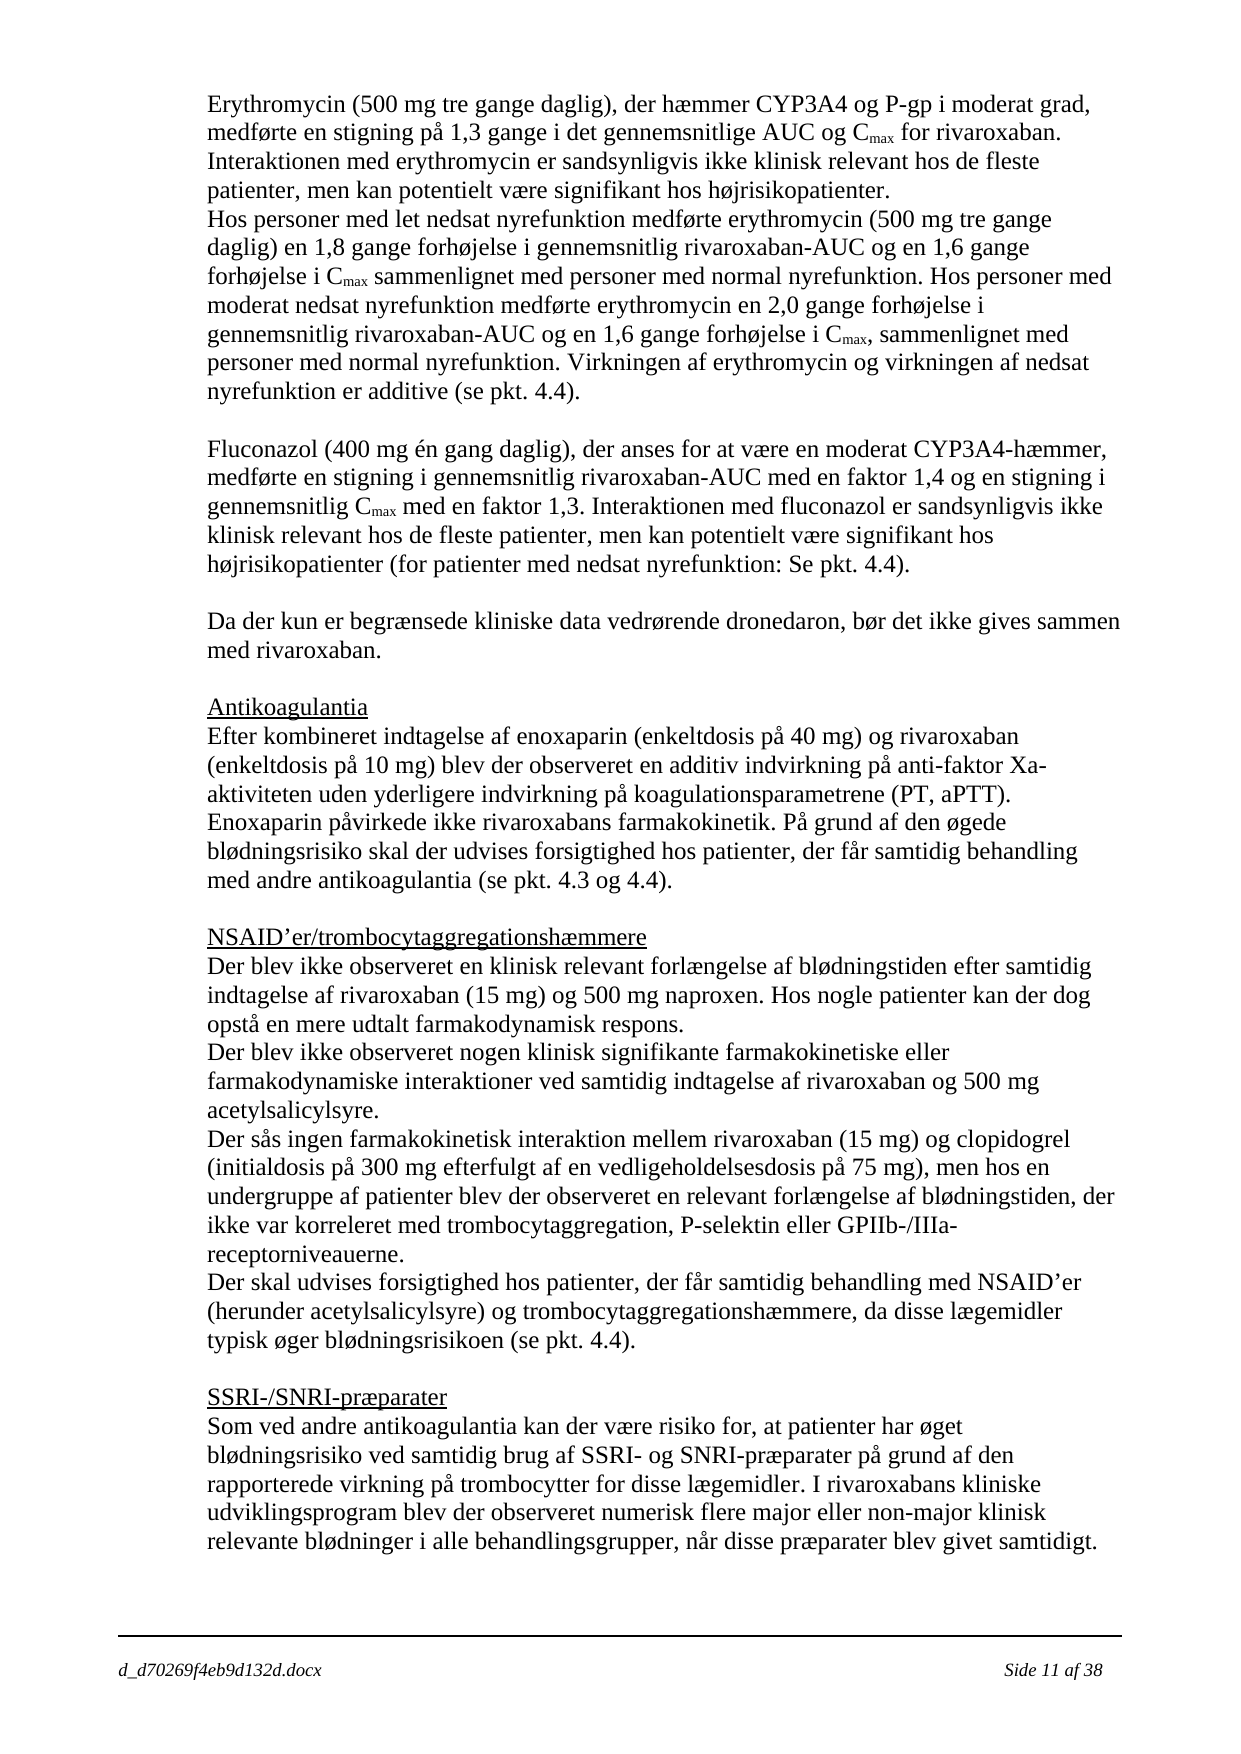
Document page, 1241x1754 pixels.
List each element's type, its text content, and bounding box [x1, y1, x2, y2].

text Fluconazol (400 mg én gang daglig), der anses for at være en moderat CYP3A4-hæmmer, medførte en stigning i gennemsnitlig rivaroxaban-AUC med en faktor 1,4 og en stigning i gennemsnitlig Cmax med en faktor 1,3. Interaktionen med fluconazol er sandsynligvis ikke klinisk relevant hos de fleste patienter, men kan potentielt være signifikant hos højrisikopatienter (for patienter med nedsat nyrefunktion: Se pkt. 4.4). [207, 434, 1122, 577]
text NSAID’er/trombocytaggregationshæmmere [207, 922, 1122, 951]
text Der blev ikke observeret en klinisk relevant forlængelse af blødningstiden efter samtidig indtagelse af rivaroxaban (15 mg) og 500 mg naproxen. Hos nogle patienter kan der dog opstå en mere udtalt farmakodynamisk respons. [207, 951, 1122, 1037]
text Efter kombineret indtagelse af enoxaparin (enkeltdosis på 40 mg) og rivaroxaban (enkeltdosis på 10 mg) blev der observeret en additiv indvirkning på anti-faktor Xa-aktiviteten uden yderligere indvirkning på koagulationsparametrene (PT, aPTT). Enoxaparin påvirkede ikke rivaroxabans farmakokinetik. På grund af den øgede blødningsrisiko skal der udvises forsigtighed hos patienter, der får samtidig behandling med andre antikoagulantia (se pkt. 4.3 og 4.4). [207, 721, 1122, 894]
text Da der kun er begrænsede kliniske data vedrørende dronedaron, bør det ikke gives sammen med rivaroxaban. [207, 606, 1122, 664]
text SSRI-/SNRI-præparater [207, 1382, 1122, 1411]
text Antikoagulantia [207, 692, 1122, 721]
text Der blev ikke observeret nogen klinisk signifikante farmakokinetiske eller farmakodynamiske interaktioner ved samtidig indtagelse af rivaroxaban og 500 mg acetylsalicylsyre. [207, 1037, 1122, 1124]
text Som ved andre antikoagulantia kan der være risiko for, at patienter har øget blødningsrisiko ved samtidig brug af SSRI- og SNRI-præparater på grund af den rapporterede virkning på trombocytter for disse lægemidler. I rivaroxabans kliniske udviklingsprogram blev der observeret numerisk flere major eller non-major klinisk relevante blødninger i alle behandlingsgrupper, når disse præparater blev givet samtidigt. [207, 1411, 1122, 1555]
text Der skal udvises forsigtighed hos patienter, der får samtidig behandling med NSAID’er (herunder acetylsalicylsyre) og trombocytaggregationshæmmere, da disse lægemidler typisk øger blødningsrisikoen (se pkt. 4.4). [207, 1267, 1122, 1354]
text Der sås ingen farmakokinetisk interaktion mellem rivaroxaban (15 mg) og clopidogrel (initialdosis på 300 mg efterfulgt af en vedligeholdelsesdosis på 75 mg), men hos en undergruppe af patienter blev der observeret en relevant forlængelse af blødningstiden, der ikke var korreleret med trombocytaggregation, P-selektin eller GPIIb-/IIIa-receptorniveauerne. [207, 1124, 1122, 1267]
text Erythromycin (500 mg tre gange daglig), der hæmmer CYP3A4 og P-gp i moderat grad, medførte en stigning på 1,3 gange i det gennemsnitlige AUC og Cmax for rivaroxaban. Interaktionen med erythromycin er sandsynligvis ikke klinisk relevant hos de fleste patienter, men kan potentielt være signifikant hos højrisikopatienter. [207, 89, 1122, 204]
text Hos personer med let nedsat nyrefunktion medførte erythromycin (500 mg tre gange daglig) en 1,8 gange forhøjelse i gennemsnitlig rivaroxaban-AUC og en 1,6 gange forhøjelse i Cmax sammenlignet med personer med normal nyrefunktion. Hos personer med moderat nedsat nyrefunktion medførte erythromycin en 2,0 gange forhøjelse i gennemsnitlig rivaroxaban-AUC og en 1,6 gange forhøjelse i Cmax, sammenlignet med personer med normal nyrefunktion. Virkningen af erythromycin og virkningen af nedsat nyrefunktion er additive (se pkt. 4.4). [207, 204, 1122, 405]
